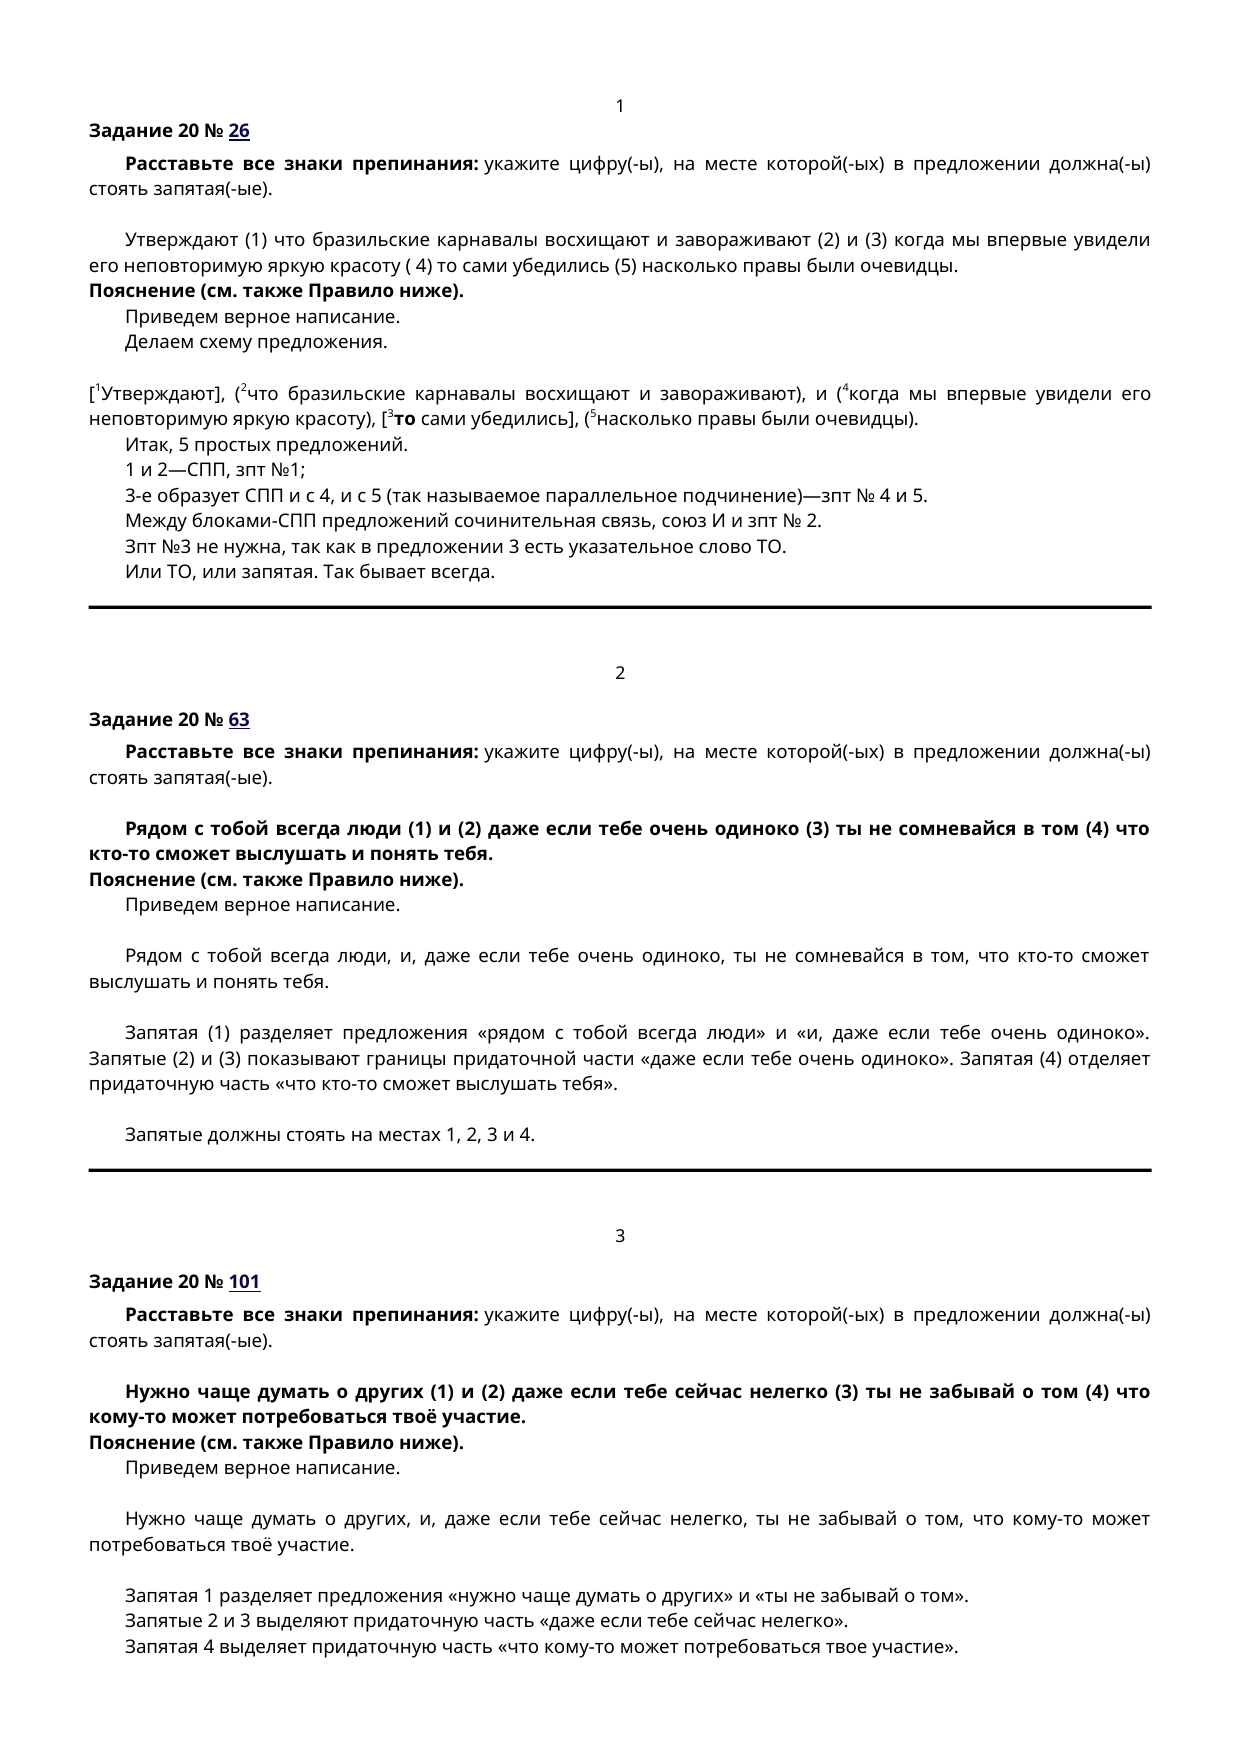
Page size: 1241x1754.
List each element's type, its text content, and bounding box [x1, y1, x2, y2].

text Рядом с тобой всегда люди, и, даже если тебе очень одиноко, ты не сомневайся в том, что кто-то сможет выслушать и понять тебя. [89, 943, 1152, 994]
text 1 и 2—СПП, зпт №1; [89, 456, 1152, 482]
text 3-е образует СПП и с 4, и с 5 (так называемое параллельное подчинение)—зпт № 4 и 5. [89, 482, 1152, 507]
text [1Утверждают], (2что бразильские карнавалы восхищают и завораживают), и (4когда мы впервые увидели его неповторимую яркую красоту), [3то сами убедились], (5насколько правы были очевидцы). [89, 380, 1152, 431]
text Расставьте все знаки препинания: укажите цифру(-ы), на месте которой(-ых) в предложении должна(-ы) стоять запятая(-ые). [89, 739, 1152, 790]
text Приведем верное написание. [89, 1455, 1152, 1480]
text 2 [89, 655, 1152, 684]
text Расставьте все знаки препинания: укажите цифру(-ы), на месте которой(-ых) в предложении должна(-ы) стоять запятая(-ые). [89, 1302, 1152, 1353]
text Расставьте все знаки препинания: укажите цифру(-ы), на месте которой(-ых) в предложении должна(-ы) стоять запятая(-ые). [89, 150, 1152, 201]
text Запятые должны стоять на местах 1, 2, 3 и 4. [89, 1121, 1152, 1147]
text Запятая (1) разделяет предложения «рядом с тобой всегда люди» и «и, даже если тебе очень одиноко». Запятые (2) и (3) показывают границы придаточной части «даже если тебе очень одиноко». Запятая (4) отделяет придаточную часть «что кто-то сможет выслушать тебя». [89, 1019, 1152, 1096]
text Утверждают (1) что бразильские карнавалы восхищают и завораживают (2) и (3) когда мы впервые увидели его неповторимую яркую красоту ( 4) то сами убедились (5) насколько правы были очевидцы. [89, 227, 1152, 278]
text Запятые 2 и 3 выделяют придаточную часть «даже если тебе сейчас нелегко». [89, 1608, 1152, 1633]
text Зпт №3 не нужна, так как в предложении 3 есть указательное слово ТО. [89, 533, 1152, 558]
text 3 [89, 1218, 1152, 1247]
text Делаем схему предложения. [89, 329, 1152, 354]
text Запятая 1 разделяет предложения «нужно чаще думать о других» и «ты не забывай о том». [89, 1582, 1152, 1608]
text Пояснение (см. также Правило ниже). [89, 1429, 1152, 1455]
text Приведем верное написание. [89, 303, 1152, 329]
text Рядом с тобой всегда люди (1) и (2) даже если тебе очень одиноко (3) ты не сомневайся в том (4) что кто-то сможет выслушать и понять тебя. [89, 815, 1152, 866]
text Нужно чаще думать о других, и, даже если тебе сейчас нелегко, ты не забывай о том, что кому-то может потребоваться твоё участие. [89, 1506, 1152, 1557]
text Нужно чаще думать о других (1) и (2) даже если тебе сейчас нелегко (3) ты не забывай о том (4) что кому-то может потребоваться твоё участие. [89, 1378, 1152, 1429]
text Задание 20 № 26 [89, 117, 1152, 143]
text Приведем верное написание. [89, 892, 1152, 917]
text Итак, 5 простых предложений. [89, 431, 1152, 456]
text Пояснение (см. также Правило ниже). [89, 278, 1152, 303]
text Задание 20 № 101 [89, 1269, 1152, 1294]
text Между блоками-СПП предложений сочинительная связь, союз И и зпт № 2. [89, 507, 1152, 533]
text Пояснение (см. также Правило ниже). [89, 866, 1152, 892]
text 1 [89, 89, 1152, 117]
text Запятая 4 выделяет придаточную часть «что кому-то может потребоваться твое участие». [89, 1633, 1152, 1659]
text Задание 20 № 63 [89, 706, 1152, 731]
text Или ТО, или запятая. Так бывает всегда. [89, 558, 1152, 584]
